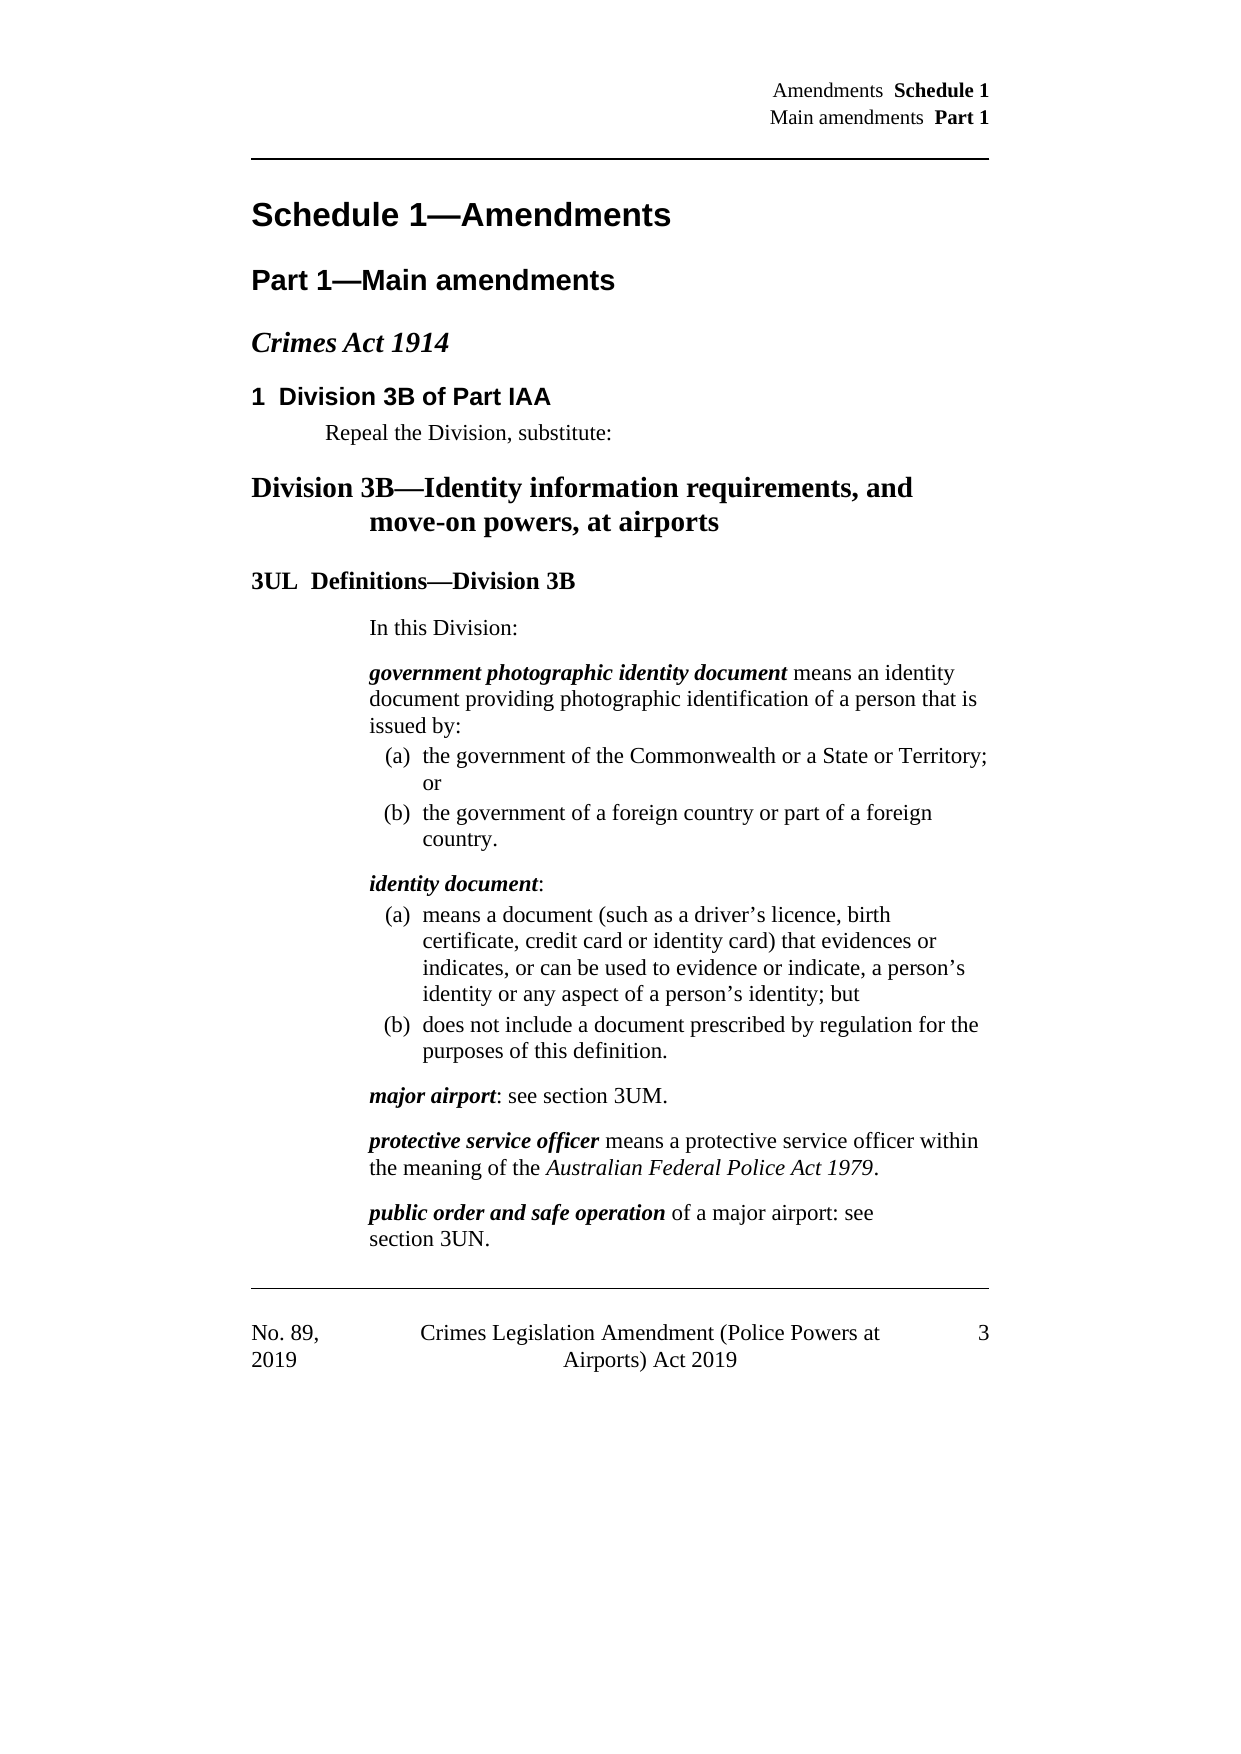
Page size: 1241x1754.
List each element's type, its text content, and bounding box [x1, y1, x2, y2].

text (b) does not include a document prescribed by regulation for the purposes of this definition. [251, 1011, 989, 1063]
text Schedule 1—Amendments [251, 195, 989, 233]
text Division 3B—Identity information requirements, and move-on powers, at airports [251, 470, 989, 537]
text identity document: [369, 871, 989, 897]
text (a) means a document (such as a driver’s licence, birth certificate, credit card or identity card) that evidences or indicates, or can be used to evidence or indicate, a person’s identity or any aspect of a person’s identity; but [251, 901, 989, 1006]
text major airport: see section 3UM. [369, 1082, 989, 1108]
text public order and safe operation of a major airport: see section 3UN. [369, 1199, 989, 1251]
text government photographic identity document means an identity document providing photographic identification of a person that is issued by: [369, 659, 989, 738]
text 3UL Definitions—Division 3B [251, 566, 989, 595]
text Part 1—Main amendments [251, 262, 989, 296]
text 1 Division 3B of Part IAA [251, 382, 989, 410]
text Repeal the Division, substitute: [325, 419, 989, 445]
text (b) the government of a foreign country or part of a foreign country. [251, 799, 989, 852]
text Crimes Act 1914 [251, 325, 989, 359]
text protective service officer means a protective service officer within the meaning of the Australian Federal Police Act 1979. [369, 1127, 989, 1180]
text In this Division: [251, 614, 989, 640]
text (a) the government of the Commonwealth or a State or Territory; or [251, 742, 989, 795]
